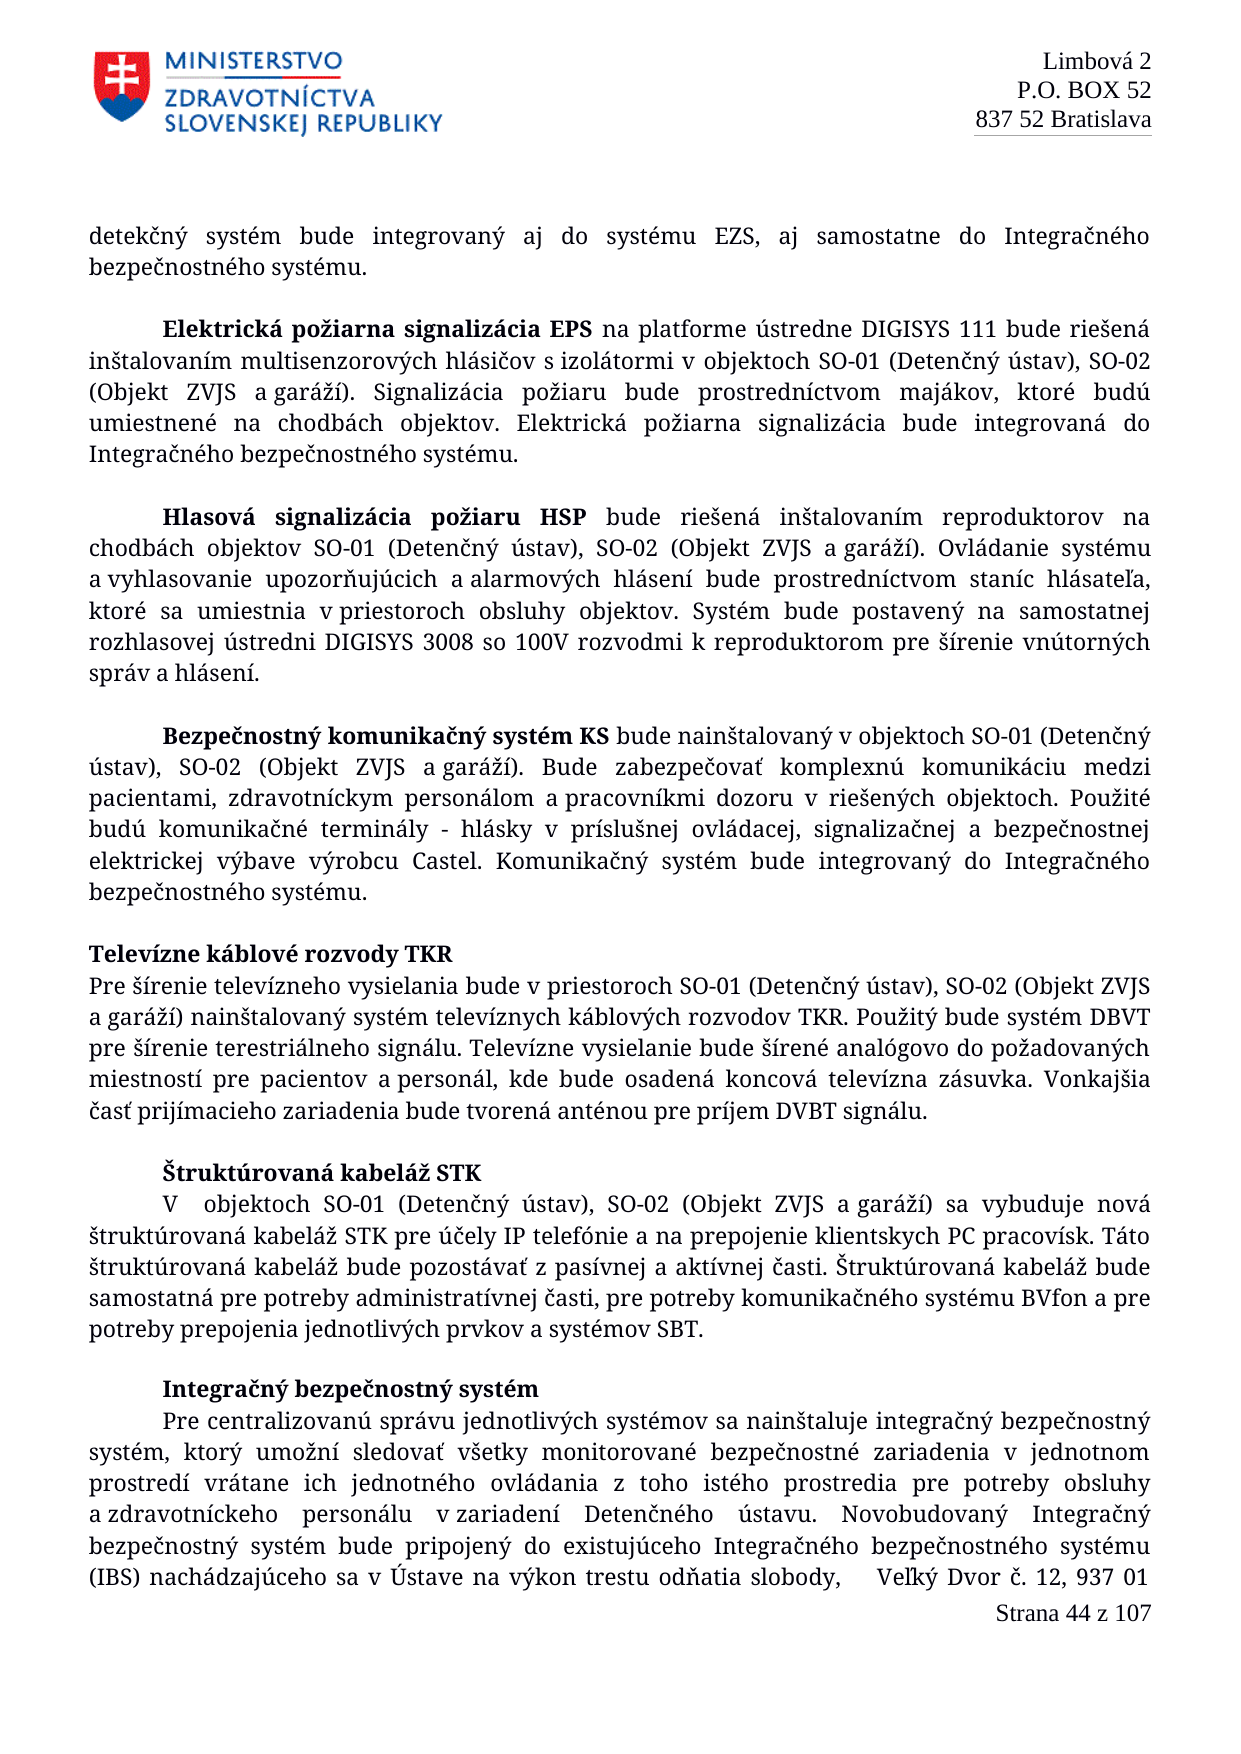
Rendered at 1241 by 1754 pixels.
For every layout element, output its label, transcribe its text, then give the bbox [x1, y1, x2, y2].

text Pre šírenie televízneho vysielania bude v priestoroch SO-01 (Detenčný ústav), SO-02 (Objekt ZVJS a garáží) nainštalovaný systém televíznych káblových rozvodov TKR. Použitý bude systém DBVT pre šírenie terestriálneho signálu. Televízne vysielanie bude šírené analógovo do požadovaných miestností pre pacientov a personál, kde bude osadená koncová televízna zásuvka. Vonkajšia časť prijímacieho zariadenia bude tvorená anténou pre príjem DVBT signálu. [89, 970, 1152, 1126]
text V objektoch SO-01 (Detenčný ústav), SO-02 (Objekt ZVJS a garáží) sa vybuduje nová štruktúrovaná kabeláž STK pre účely IP telefónie a na prepojenie klientskych PC pracovísk. Táto štruktúrovaná kabeláž bude pozostávať z pasívnej a aktívnej časti. Štruktúrovaná kabeláž bude samostatná pre potreby administratívnej časti, pre potreby komunikačného systému BVfon a pre potreby prepojenia jednotlivých prvkov a systémov SBT. [89, 1188, 1152, 1345]
text Štruktúrovaná kabeláž STK [89, 1157, 1152, 1188]
text Elektrická požiarna signalizácia EPS na platforme ústredne DIGISYS 111 bude riešená inštalovaním multisenzorových hlásičov s izolátormi v objektoch SO-01 (Detenčný ústav), SO-02 (Objekt ZVJS a garáží). Signalizácia požiaru bude prostredníctvom majákov, ktoré budú umiestnené na chodbách objektov. Elektrická požiarna signalizácia bude integrovaná do Integračného bezpečnostného systému. [89, 313, 1152, 470]
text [89, 220, 1152, 282]
text Hlasová signalizácia požiaru HSP bude riešená inštalovaním reproduktorov na chodbách objektov SO-01 (Detenčný ústav), SO-02 (Objekt ZVJS a garáží). Ovládanie systému a vyhlasovanie upozorňujúcich a alarmových hlásení bude prostredníctvom staníc hlásateľa, ktoré sa umiestnia v priestoroch obsluhy objektov. Systém bude postavený na samostatnej rozhlasovej ústredni DIGISYS 3008 so 100V rozvodmi k reproduktorom pre šírenie vnútorných správ a hlásení. [89, 501, 1152, 688]
text Televízne káblové rozvody TKR [89, 938, 1152, 970]
text Integračný bezpečnostný systém [89, 1373, 1152, 1405]
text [89, 1405, 1152, 1592]
text Bezpečnostný komunikačný systém KS bude nainštalovaný v objektoch SO-01 (Detenčný ústav), SO-02 (Objekt ZVJS a garáží). Bude zabezpečovať komplexnú komunikáciu medzi pacientami, zdravotníckym personálom a pracovníkmi dozoru v riešených objektoch. Použité budú komunikačné terminály - hlásky v príslušnej ovládacej, signalizačnej a bezpečnostnej elektrickej výbave výrobcu Castel. Komunikačný systém bude integrovaný do Integračného bezpečnostného systému. [89, 720, 1152, 907]
picture [89, 46, 446, 137]
